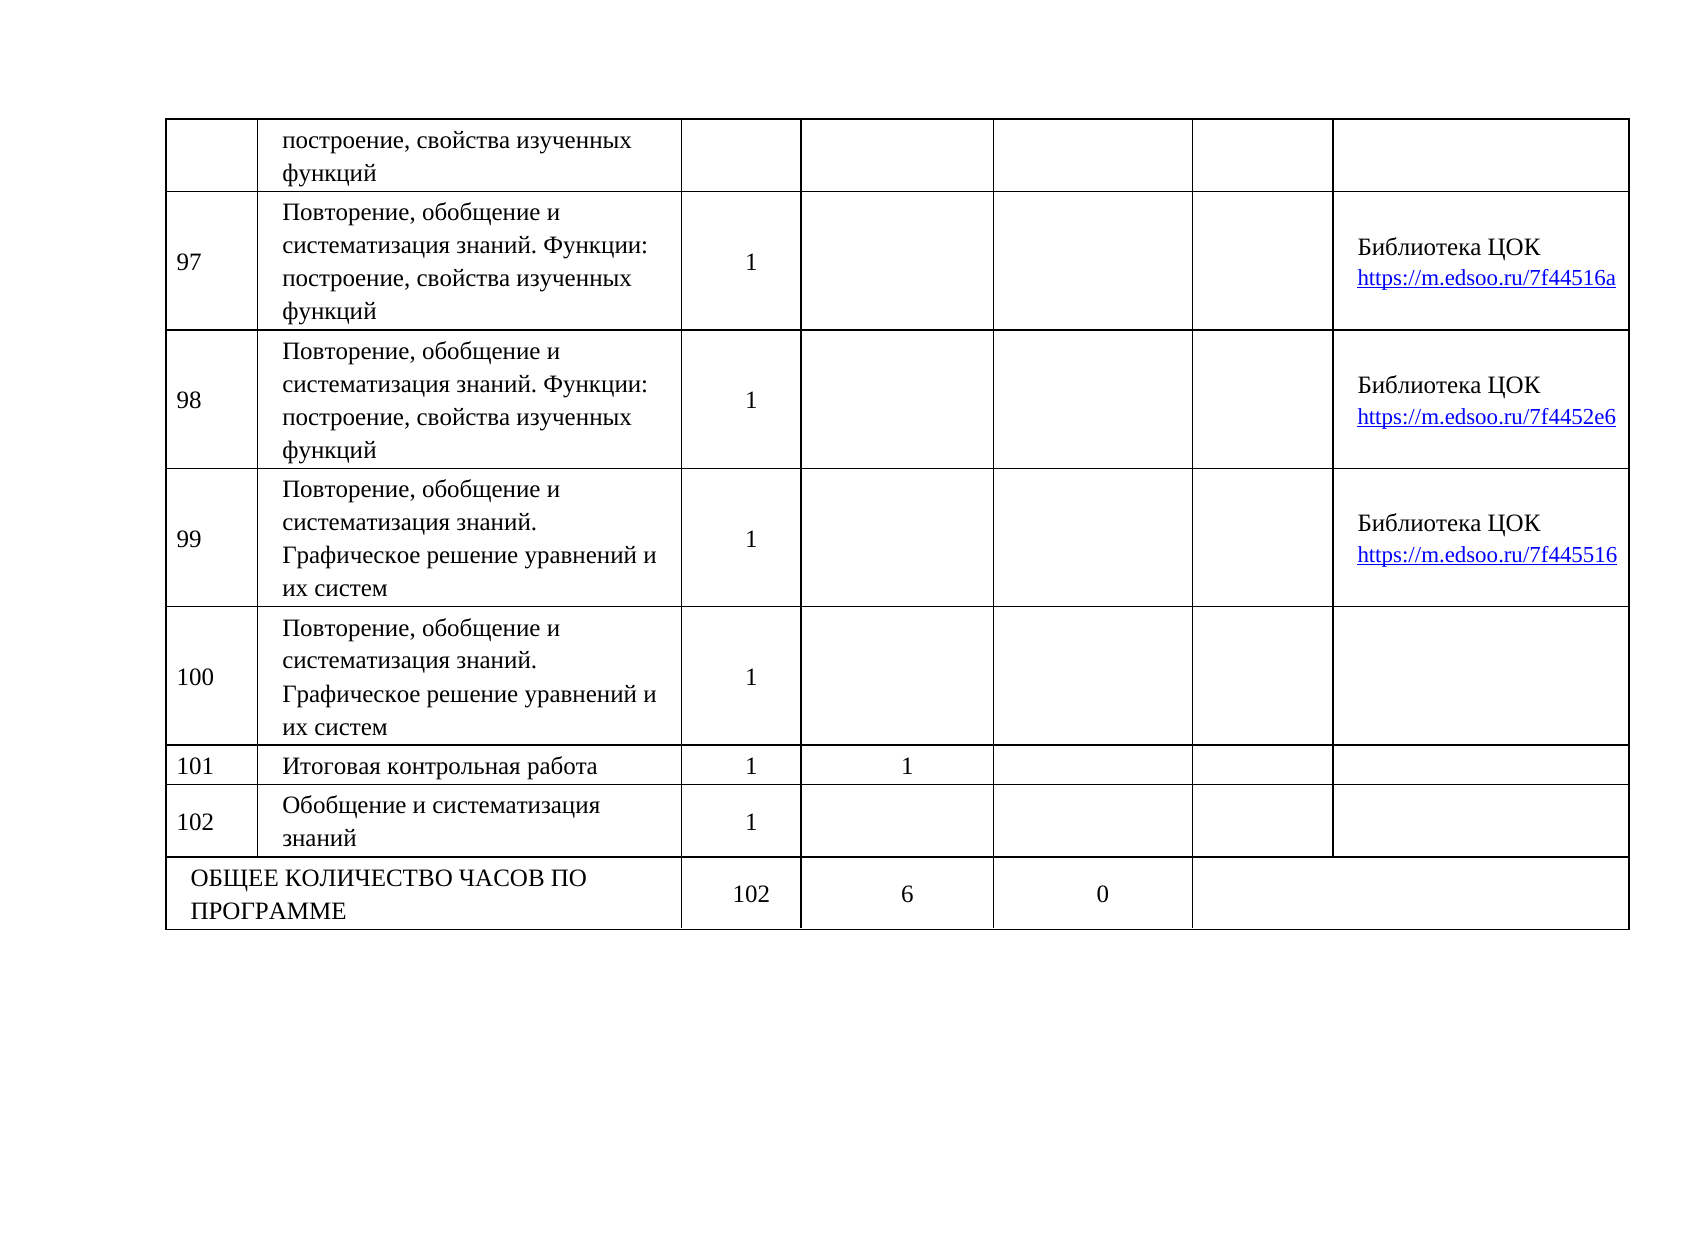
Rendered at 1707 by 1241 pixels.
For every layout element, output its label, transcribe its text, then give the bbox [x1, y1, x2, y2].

table_cell [1193, 785, 1332, 856]
table_cell Библиотека ЦОК https://m.edsoo.ru/7f445516 [1334, 469, 1628, 606]
table_cell [1334, 785, 1628, 856]
table_cell 98 [167, 331, 257, 467]
table_cell 97 [167, 192, 257, 329]
table_cell 0 [994, 858, 1192, 928]
table_cell [1193, 746, 1332, 784]
table_cell 101 [167, 746, 257, 784]
table_cell [1193, 331, 1332, 467]
table_cell 6 [802, 858, 993, 928]
table_cell 1 [682, 785, 800, 856]
table_cell [802, 785, 993, 856]
table_cell 96 [167, 120, 257, 191]
table_cell [802, 331, 993, 467]
table_cell 100 [167, 607, 257, 744]
table_cell 1 [682, 192, 800, 329]
table_cell [994, 120, 1192, 191]
table_cell 99 [167, 469, 257, 606]
table_cell [1193, 858, 1628, 928]
table_cell [1334, 746, 1628, 784]
table_cell Итоговая контрольная работа [258, 746, 681, 784]
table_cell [258, 192, 681, 329]
table_cell 1 [682, 607, 800, 744]
table_cell [994, 785, 1192, 856]
table_cell Повторение, обобщение и систематизация знаний. Функции: построение, свойства изученных функций [258, 331, 681, 467]
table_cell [1334, 120, 1628, 191]
table_cell 1 [802, 746, 993, 784]
table_cell Библиотека ЦОК https://m.edsoo.ru/7f44516a [1334, 192, 1628, 329]
table_cell 1 [682, 331, 800, 467]
table_cell [802, 469, 993, 606]
table_cell [1193, 469, 1332, 606]
table_cell [802, 607, 993, 744]
table_cell [994, 331, 1192, 467]
table_cell [1334, 607, 1628, 744]
table_cell [994, 469, 1192, 606]
table_cell 102 [167, 785, 257, 856]
table_cell Повторение, обобщение и систематизация знаний. Графическое решение уравнений и их систем [258, 469, 681, 606]
table_cell ОБЩЕЕ КОЛИЧЕСТВО ЧАСОВ ПО ПРОГРАММЕ [167, 858, 681, 928]
table_cell [1193, 192, 1332, 329]
table_cell [994, 607, 1192, 744]
table_cell [994, 746, 1192, 784]
table_cell [802, 120, 993, 191]
table_cell Обобщение и систематизация знаний [258, 785, 681, 856]
table_cell [1193, 120, 1332, 191]
table_cell [994, 192, 1192, 329]
table_cell Библиотека ЦОК https://m.edsoo.ru/7f4452e6 [1334, 331, 1628, 467]
table_cell 1 [682, 746, 800, 784]
table_cell [802, 192, 993, 329]
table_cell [258, 120, 681, 191]
table_cell Повторение, обобщение и систематизация знаний. Графическое решение уравнений и их систем [258, 607, 681, 744]
table_cell 102 [682, 858, 800, 928]
table_cell [1193, 607, 1332, 744]
table_cell 1 [682, 120, 800, 191]
table_cell 1 [682, 469, 800, 606]
